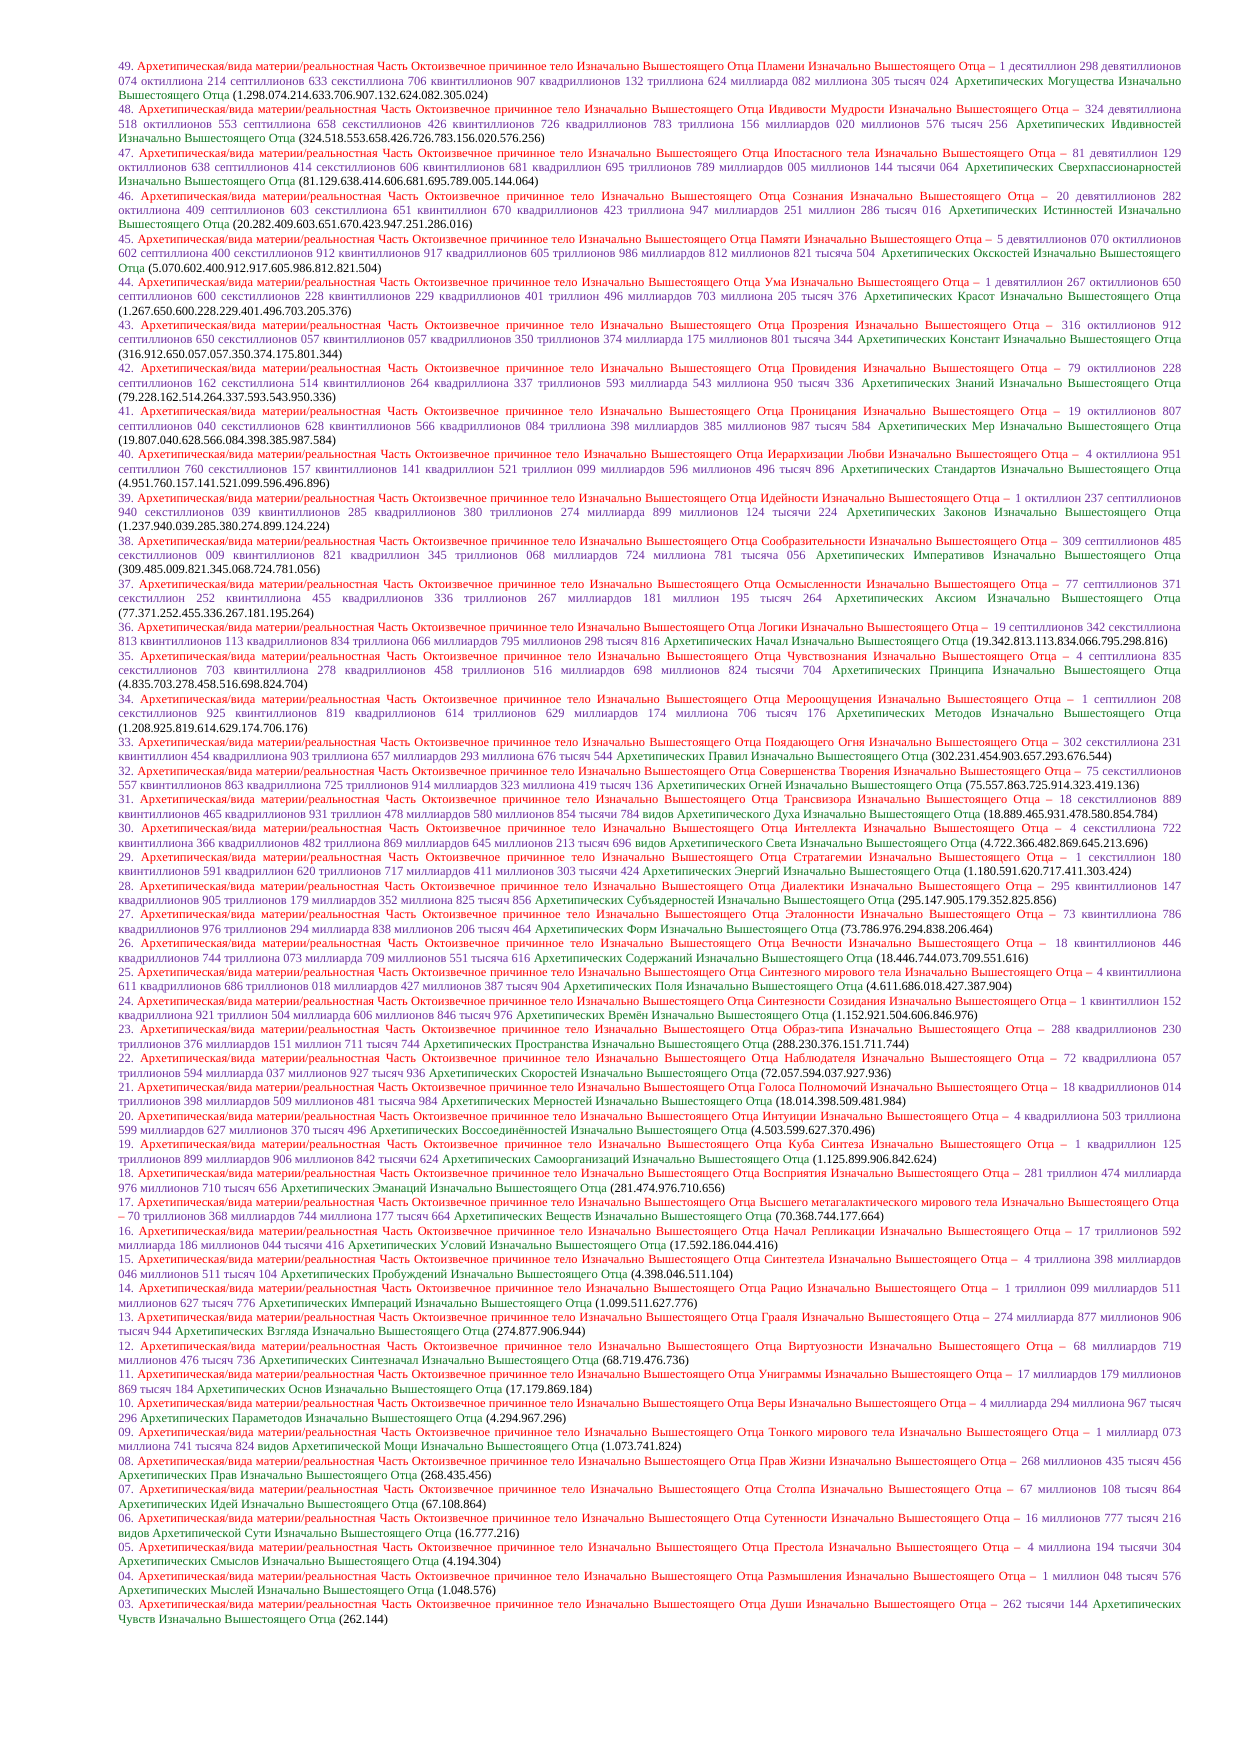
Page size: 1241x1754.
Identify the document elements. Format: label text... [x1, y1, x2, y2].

text 08. Архетипическая/вида материи/реальностная Часть Октоизвечное причинное тело Изначально Вышестоящего Отца Прав Жизни Изначально Вышестоящего Отца – 268 миллионов 435 тысяч 456 Архетипических Прав Изначально Вышестоящего Отца (268.435.456) [118, 1453, 1181, 1482]
text 13. Архетипическая/вида материи/реальностная Часть Октоизвечное причинное тело Изначально Вышестоящего Отца Грааля Изначально Вышестоящего Отца – 274 миллиарда 877 миллионов 906 тысяч 944 Архетипических Взгляда Изначально Вышестоящего Отца (274.877.906.944) [118, 1310, 1181, 1338]
text 42. Архетипическая/вида материи/реальностная Часть Октоизвечное причинное тело Изначально Вышестоящего Отца Провидения Изначально Вышестоящего Отца – 79 октиллионов 228 септиллионов 162 секстиллиона 514 квинтиллионов 264 квадриллиона 337 триллионов 593 миллиарда 543 миллиона 950 тысяч 336 Архетипических Знаний Изначально Вышестоящего Отца (79.228.162.514.264.337.593.543.950.336) [118, 361, 1181, 404]
text 45. Архетипическая/вида материи/реальностная Часть Октоизвечное причинное тело Изначально Вышестоящего Отца Памяти Изначально Вышестоящего Отца – 5 девятиллионов 070 октиллионов 602 септиллиона 400 секстиллионов 912 квинтиллионов 917 квадриллионов 605 триллионов 986 миллиардов 812 миллионов 821 тысяча 504 Архетипических Окскостей Изначально Вышестоящего Отца (5.070.602.400.912.917.605.986.812.821.504) [118, 232, 1181, 275]
text 26. Архетипическая/вида материи/реальностная Часть Октоизвечное причинное тело Изначально Вышестоящего Отца Вечности Изначально Вышестоящего Отца – 18 квинтиллионов 446 квадриллионов 744 триллиона 073 миллиарда 709 миллионов 551 тысяча 616 Архетипических Содержаний Изначально Вышестоящего Отца (18.446.744.073.709.551.616) [118, 936, 1181, 965]
text 12. Архетипическая/вида материи/реальностная Часть Октоизвечное причинное тело Изначально Вышестоящего Отца Виртуозности Изначально Вышестоящего Отца – 68 миллиардов 719 миллионов 476 тысяч 736 Архетипических Синтезначал Изначально Вышестоящего Отца (68.719.476.736) [118, 1338, 1181, 1367]
text 31. Архетипическая/вида материи/реальностная Часть Октоизвечное причинное тело Изначально Вышестоящего Отца Трансвизора Изначально Вышестоящего Отца – 18 секстиллионов 889 квинтиллионов 465 квадриллионов 931 триллион 478 миллиардов 580 миллионов 854 тысячи 784 видов Архетипического Духа Изначально Вышестоящего Отца (18.889.465.931.478.580.854.784) [118, 792, 1181, 821]
text 32. Архетипическая/вида материи/реальностная Часть Октоизвечное причинное тело Изначально Вышестоящего Отца Совершенства Творения Изначально Вышестоящего Отца – 75 секстиллионов 557 квинтиллионов 863 квадриллиона 725 триллионов 914 миллиардов 323 миллиона 419 тысяч 136 Архетипических Огней Изначально Вышестоящего Отца (75.557.863.725.914.323.419.136) [118, 763, 1181, 792]
text 40. Архетипическая/вида материи/реальностная Часть Октоизвечное причинное тело Изначально Вышестоящего Отца Иерархизации Любви Изначально Вышестоящего Отца – 4 октиллиона 951 септиллион 760 секстиллионов 157 квинтиллионов 141 квадриллион 521 триллион 099 миллиардов 596 миллионов 496 тысяч 896 Архетипических Стандартов Изначально Вышестоящего Отца (4.951.760.157.141.521.099.596.496.896) [118, 447, 1181, 490]
text 49. Архетипическая/вида материи/реальностная Часть Октоизвечное причинное тело Изначально Вышестоящего Отца Пламени Изначально Вышестоящего Отца – 1 десятиллион 298 девятиллионов 074 октиллиона 214 септиллионов 633 секстиллиона 706 квинтиллионов 907 квадриллионов 132 триллиона 624 миллиарда 082 миллиона 305 тысяч 024 Архетипических Могущества Изначально Вышестоящего Отца (1.298.074.214.633.706.907.132.624.082.305.024) [118, 59, 1181, 102]
text 03. Архетипическая/вида материи/реальностная Часть Октоизвечное причинное тело Изначально Вышестоящего Отца Души Изначально Вышестоящего Отца – 262 тысячи 144 Архетипических Чувств Изначально Вышестоящего Отца (262.144) [118, 1597, 1181, 1626]
text 14. Архетипическая/вида материи/реальностная Часть Октоизвечное причинное тело Изначально Вышестоящего Отца Рацио Изначально Вышестоящего Отца – 1 триллион 099 миллиардов 511 миллионов 627 тысяч 776 Архетипических Импераций Изначально Вышестоящего Отца (1.099.511.627.776) [118, 1281, 1181, 1310]
text 28. Архетипическая/вида материи/реальностная Часть Октоизвечное причинное тело Изначально Вышестоящего Отца Диалектики Изначально Вышестоящего Отца – 295 квинтиллионов 147 квадриллионов 905 триллионов 179 миллиардов 352 миллиона 825 тысяч 856 Архетипических Субъядерностей Изначально Вышестоящего Отца (295.147.905.179.352.825.856) [118, 878, 1181, 907]
text 33. Архетипическая/вида материи/реальностная Часть Октоизвечное причинное тело Изначально Вышестоящего Отца Поядающего Огня Изначально Вышестоящего Отца – 302 секстиллиона 231 квинтиллион 454 квадриллиона 903 триллиона 657 миллиардов 293 миллиона 676 тысяч 544 Архетипических Правил Изначально Вышестоящего Отца (302.231.454.903.657.293.676.544) [118, 735, 1181, 763]
text 46. Архетипическая/вида материи/реальностная Часть Октоизвечное причинное тело Изначально Вышестоящего Отца Сознания Изначально Вышестоящего Отца – 20 девятиллионов 282 октиллиона 409 септиллионов 603 секстиллиона 651 квинтиллион 670 квадриллионов 423 триллиона 947 миллиардов 251 миллион 286 тысяч 016 Архетипических Истинностей Изначально Вышестоящего Отца (20.282.409.603.651.670.423.947.251.286.016) [118, 188, 1181, 232]
text 22. Архетипическая/вида материи/реальностная Часть Октоизвечное причинное тело Изначально Вышестоящего Отца Наблюдателя Изначально Вышестоящего Отца – 72 квадриллиона 057 триллионов 594 миллиарда 037 миллионов 927 тысяч 936 Архетипических Скоростей Изначально Вышестоящего Отца (72.057.594.037.927.936) [118, 1051, 1181, 1080]
text 37. Архетипическая/вида материи/реальностная Часть Октоизвечное причинное тело Изначально Вышестоящего Отца Осмысленности Изначально Вышестоящего Отца – 77 септиллионов 371 секстиллион 252 квинтиллиона 455 квадриллионов 336 триллионов 267 миллиардов 181 миллион 195 тысяч 264 Архетипических Аксиом Изначально Вышестоящего Отца (77.371.252.455.336.267.181.195.264) [118, 577, 1181, 620]
text 19. Архетипическая/вида материи/реальностная Часть Октоизвечное причинное тело Изначально Вышестоящего Отца Куба Синтеза Изначально Вышестоящего Отца – 1 квадриллион 125 триллионов 899 миллиардов 906 миллионов 842 тысячи 624 Архетипических Самоорганизаций Изначально Вышестоящего Отца (1.125.899.906.842.624) [118, 1137, 1181, 1166]
text 11. Архетипическая/вида материи/реальностная Часть Октоизвечное причинное тело Изначально Вышестоящего Отца Униграммы Изначально Вышестоящего Отца – 17 миллиардов 179 миллионов 869 тысяч 184 Архетипических Основ Изначально Вышестоящего Отца (17.179.869.184) [118, 1367, 1181, 1396]
text 41. Архетипическая/вида материи/реальностная Часть Октоизвечное причинное тело Изначально Вышестоящего Отца Проницания Изначально Вышестоящего Отца – 19 октиллионов 807 септиллионов 040 секстиллионов 628 квинтиллионов 566 квадриллионов 084 триллиона 398 миллиардов 385 миллионов 987 тысяч 584 Архетипических Мер Изначально Вышестоящего Отца (19.807.040.628.566.084.398.385.987.584) [118, 404, 1181, 447]
text 34. Архетипическая/вида материи/реальностная Часть Октоизвечное причинное тело Изначально Вышестоящего Отца Мероощущения Изначально Вышестоящего Отца – 1 септиллион 208 секстиллионов 925 квинтиллионов 819 квадриллионов 614 триллионов 629 миллиардов 174 миллиона 706 тысяч 176 Архетипических Методов Изначально Вышестоящего Отца (1.208.925.819.614.629.174.706.176) [118, 692, 1181, 735]
text 24. Архетипическая/вида материи/реальностная Часть Октоизвечное причинное тело Изначально Вышестоящего Отца Синтезности Созидания Изначально Вышестоящего Отца – 1 квинтиллион 152 квадриллиона 921 триллион 504 миллиарда 606 миллионов 846 тысяч 976 Архетипических Времён Изначально Вышестоящего Отца (1.152.921.504.606.846.976) [118, 993, 1181, 1022]
text 43. Архетипическая/вида материи/реальностная Часть Октоизвечное причинное тело Изначально Вышестоящего Отца Прозрения Изначально Вышестоящего Отца – 316 октиллионов 912 септиллионов 650 секстиллионов 057 квинтиллионов 057 квадриллионов 350 триллионов 374 миллиарда 175 миллионов 801 тысяча 344 Архетипических Констант Изначально Вышестоящего Отца (316.912.650.057.057.350.374.175.801.344) [118, 318, 1181, 361]
text 21. Архетипическая/вида материи/реальностная Часть Октоизвечное причинное тело Изначально Вышестоящего Отца Голоса Полномочий Изначально Вышестоящего Отца – 18 квадриллионов 014 триллионов 398 миллиардов 509 миллионов 481 тысяча 984 Архетипических Мерностей Изначально Вышестоящего Отца (18.014.398.509.481.984) [118, 1080, 1181, 1108]
text 38. Архетипическая/вида материи/реальностная Часть Октоизвечное причинное тело Изначально Вышестоящего Отца Сообразительности Изначально Вышестоящего Отца – 309 септиллионов 485 секстиллионов 009 квинтиллионов 821 квадриллион 345 триллионов 068 миллиардов 724 миллиона 781 тысяча 056 Архетипических Императивов Изначально Вышестоящего Отца (309.485.009.821.345.068.724.781.056) [118, 533, 1181, 577]
text 04. Архетипическая/вида материи/реальностная Часть Октоизвечное причинное тело Изначально Вышестоящего Отца Размышления Изначально Вышестоящего Отца – 1 миллион 048 тысяч 576 Архетипических Мыслей Изначально Вышестоящего Отца (1.048.576) [118, 1568, 1181, 1597]
text 30. Архетипическая/вида материи/реальностная Часть Октоизвечное причинное тело Изначально Вышестоящего Отца Интеллекта Изначально Вышестоящего Отца – 4 секстиллиона 722 квинтиллиона 366 квадриллионов 482 триллиона 869 миллиардов 645 миллионов 213 тысяч 696 видов Архетипического Света Изначально Вышестоящего Отца (4.722.366.482.869.645.213.696) [118, 821, 1181, 850]
text 15. Архетипическая/вида материи/реальностная Часть Октоизвечное причинное тело Изначально Вышестоящего Отца Синтезтела Изначально Вышестоящего Отца – 4 триллиона 398 миллиардов 046 миллионов 511 тысяч 104 Архетипических Пробуждений Изначально Вышестоящего Отца (4.398.046.511.104) [118, 1252, 1181, 1281]
text 16. Архетипическая/вида материи/реальностная Часть Октоизвечное причинное тело Изначально Вышестоящего Отца Начал Репликации Изначально Вышестоящего Отца – 17 триллионов 592 миллиарда 186 миллионов 044 тысячи 416 Архетипических Условий Изначально Вышестоящего Отца (17.592.186.044.416) [118, 1223, 1181, 1252]
text 17. Архетипическая/вида материи/реальностная Часть Октоизвечное причинное тело Изначально Вышестоящего Отца Высшего метагалактического мирового тела Изначально Вышестоящего Отца – 70 триллионов 368 миллиардов 744 миллиона 177 тысяч 664 Архетипических Веществ Изначально Вышестоящего Отца (70.368.744.177.664) [118, 1195, 1181, 1223]
text 44. Архетипическая/вида материи/реальностная Часть Октоизвечное причинное тело Изначально Вышестоящего Отца Ума Изначально Вышестоящего Отца – 1 девятиллион 267 октиллионов 650 септиллионов 600 секстиллионов 228 квинтиллионов 229 квадриллионов 401 триллион 496 миллиардов 703 миллиона 205 тысяч 376 Архетипических Красот Изначально Вышестоящего Отца (1.267.650.600.228.229.401.496.703.205.376) [118, 275, 1181, 318]
text 23. Архетипическая/вида материи/реальностная Часть Октоизвечное причинное тело Изначально Вышестоящего Отца Образ-типа Изначально Вышестоящего Отца – 288 квадриллионов 230 триллионов 376 миллиардов 151 миллион 711 тысяч 744 Архетипических Пространства Изначально Вышестоящего Отца (288.230.376.151.711.744) [118, 1022, 1181, 1051]
text 27. Архетипическая/вида материи/реальностная Часть Октоизвечное причинное тело Изначально Вышестоящего Отца Эталонности Изначально Вышестоящего Отца – 73 квинтиллиона 786 квадриллионов 976 триллионов 294 миллиарда 838 миллионов 206 тысяч 464 Архетипических Форм Изначально Вышестоящего Отца (73.786.976.294.838.206.464) [118, 907, 1181, 936]
text 18. Архетипическая/вида материи/реальностная Часть Октоизвечное причинное тело Изначально Вышестоящего Отца Восприятия Изначально Вышестоящего Отца – 281 триллион 474 миллиарда 976 миллионов 710 тысяч 656 Архетипических Эманаций Изначально Вышестоящего Отца (281.474.976.710.656) [118, 1166, 1181, 1195]
text 35. Архетипическая/вида материи/реальностная Часть Октоизвечное причинное тело Изначально Вышестоящего Отца Чувствознания Изначально Вышестоящего Отца – 4 септиллиона 835 секстиллионов 703 квинтиллиона 278 квадриллионов 458 триллионов 516 миллиардов 698 миллионов 824 тысячи 704 Архетипических Принципа Изначально Вышестоящего Отца (4.835.703.278.458.516.698.824.704) [118, 648, 1181, 692]
text 05. Архетипическая/вида материи/реальностная Часть Октоизвечное причинное тело Изначально Вышестоящего Отца Престола Изначально Вышестоящего Отца – 4 миллиона 194 тысячи 304 Архетипических Смыслов Изначально Вышестоящего Отца (4.194.304) [118, 1540, 1181, 1568]
text 47. Архетипическая/вида материи/реальностная Часть Октоизвечное причинное тело Изначально Вышестоящего Отца Ипостасного тела Изначально Вышестоящего Отца – 81 девятиллион 129 октиллионов 638 септиллионов 414 секстиллионов 606 квинтиллионов 681 квадриллион 695 триллионов 789 миллиардов 005 миллионов 144 тысячи 064 Архетипических Сверхпассионарностей Изначально Вышестоящего Отца (81.129.638.414.606.681.695.789.005.144.064) [118, 145, 1181, 188]
text 25. Архетипическая/вида материи/реальностная Часть Октоизвечное причинное тело Изначально Вышестоящего Отца Синтезного мирового тела Изначально Вышестоящего Отца – 4 квинтиллиона 611 квадриллионов 686 триллионов 018 миллиардов 427 миллионов 387 тысяч 904 Архетипических Поля Изначально Вышестоящего Отца (4.611.686.018.427.387.904) [118, 965, 1181, 993]
text 07. Архетипическая/вида материи/реальностная Часть Октоизвечное причинное тело Изначально Вышестоящего Отца Столпа Изначально Вышестоящего Отца – 67 миллионов 108 тысяч 864 Архетипических Идей Изначально Вышестоящего Отца (67.108.864) [118, 1482, 1181, 1511]
text 09. Архетипическая/вида материи/реальностная Часть Октоизвечное причинное тело Изначально Вышестоящего Отца Тонкого мирового тела Изначально Вышестоящего Отца – 1 миллиард 073 миллиона 741 тысяча 824 видов Архетипической Мощи Изначально Вышестоящего Отца (1.073.741.824) [118, 1425, 1181, 1453]
text 06. Архетипическая/вида материи/реальностная Часть Октоизвечное причинное тело Изначально Вышестоящего Отца Сутенности Изначально Вышестоящего Отца – 16 миллионов 777 тысяч 216 видов Архетипической Сути Изначально Вышестоящего Отца (16.777.216) [118, 1511, 1181, 1540]
text 29. Архетипическая/вида материи/реальностная Часть Октоизвечное причинное тело Изначально Вышестоящего Отца Стратагемии Изначально Вышестоящего Отца – 1 секстиллион 180 квинтиллионов 591 квадриллион 620 триллионов 717 миллиардов 411 миллионов 303 тысячи 424 Архетипических Энергий Изначально Вышестоящего Отца (1.180.591.620.717.411.303.424) [118, 850, 1181, 878]
text 48. Архетипическая/вида материи/реальностная Часть Октоизвечное причинное тело Изначально Вышестоящего Отца Ивдивости Мудрости Изначально Вышестоящего Отца – 324 девятиллиона 518 октиллионов 553 септиллиона 658 секстиллионов 426 квинтиллионов 726 квадриллионов 783 триллиона 156 миллиардов 020 миллионов 576 тысяч 256 Архетипических Ивдивностей Изначально Вышестоящего Отца (324.518.553.658.426.726.783.156.020.576.256) [118, 102, 1181, 145]
text 10. Архетипическая/вида материи/реальностная Часть Октоизвечное причинное тело Изначально Вышестоящего Отца Веры Изначально Вышестоящего Отца – 4 миллиарда 294 миллиона 967 тысяч 296 Архетипических Параметодов Изначально Вышестоящего Отца (4.294.967.296) [118, 1396, 1181, 1425]
text 39. Архетипическая/вида материи/реальностная Часть Октоизвечное причинное тело Изначально Вышестоящего Отца Идейности Изначально Вышестоящего Отца – 1 октиллион 237 септиллионов 940 секстиллионов 039 квинтиллионов 285 квадриллионов 380 триллионов 274 миллиарда 899 миллионов 124 тысячи 224 Архетипических Законов Изначально Вышестоящего Отца (1.237.940.039.285.380.274.899.124.224) [118, 490, 1181, 533]
text 20. Архетипическая/вида материи/реальностная Часть Октоизвечное причинное тело Изначально Вышестоящего Отца Интуиции Изначально Вышестоящего Отца – 4 квадриллиона 503 триллиона 599 миллиардов 627 миллионов 370 тысяч 496 Архетипических Воссоединённостей Изначально Вышестоящего Отца (4.503.599.627.370.496) [118, 1108, 1181, 1137]
text 36. Архетипическая/вида материи/реальностная Часть Октоизвечное причинное тело Изначально Вышестоящего Отца Логики Изначально Вышестоящего Отца – 19 септиллионов 342 секстиллиона 813 квинтиллионов 113 квадриллионов 834 триллиона 066 миллиардов 795 миллионов 298 тысяч 816 Архетипических Начал Изначально Вышестоящего Отца (19.342.813.113.834.066.795.298.816) [118, 620, 1181, 648]
